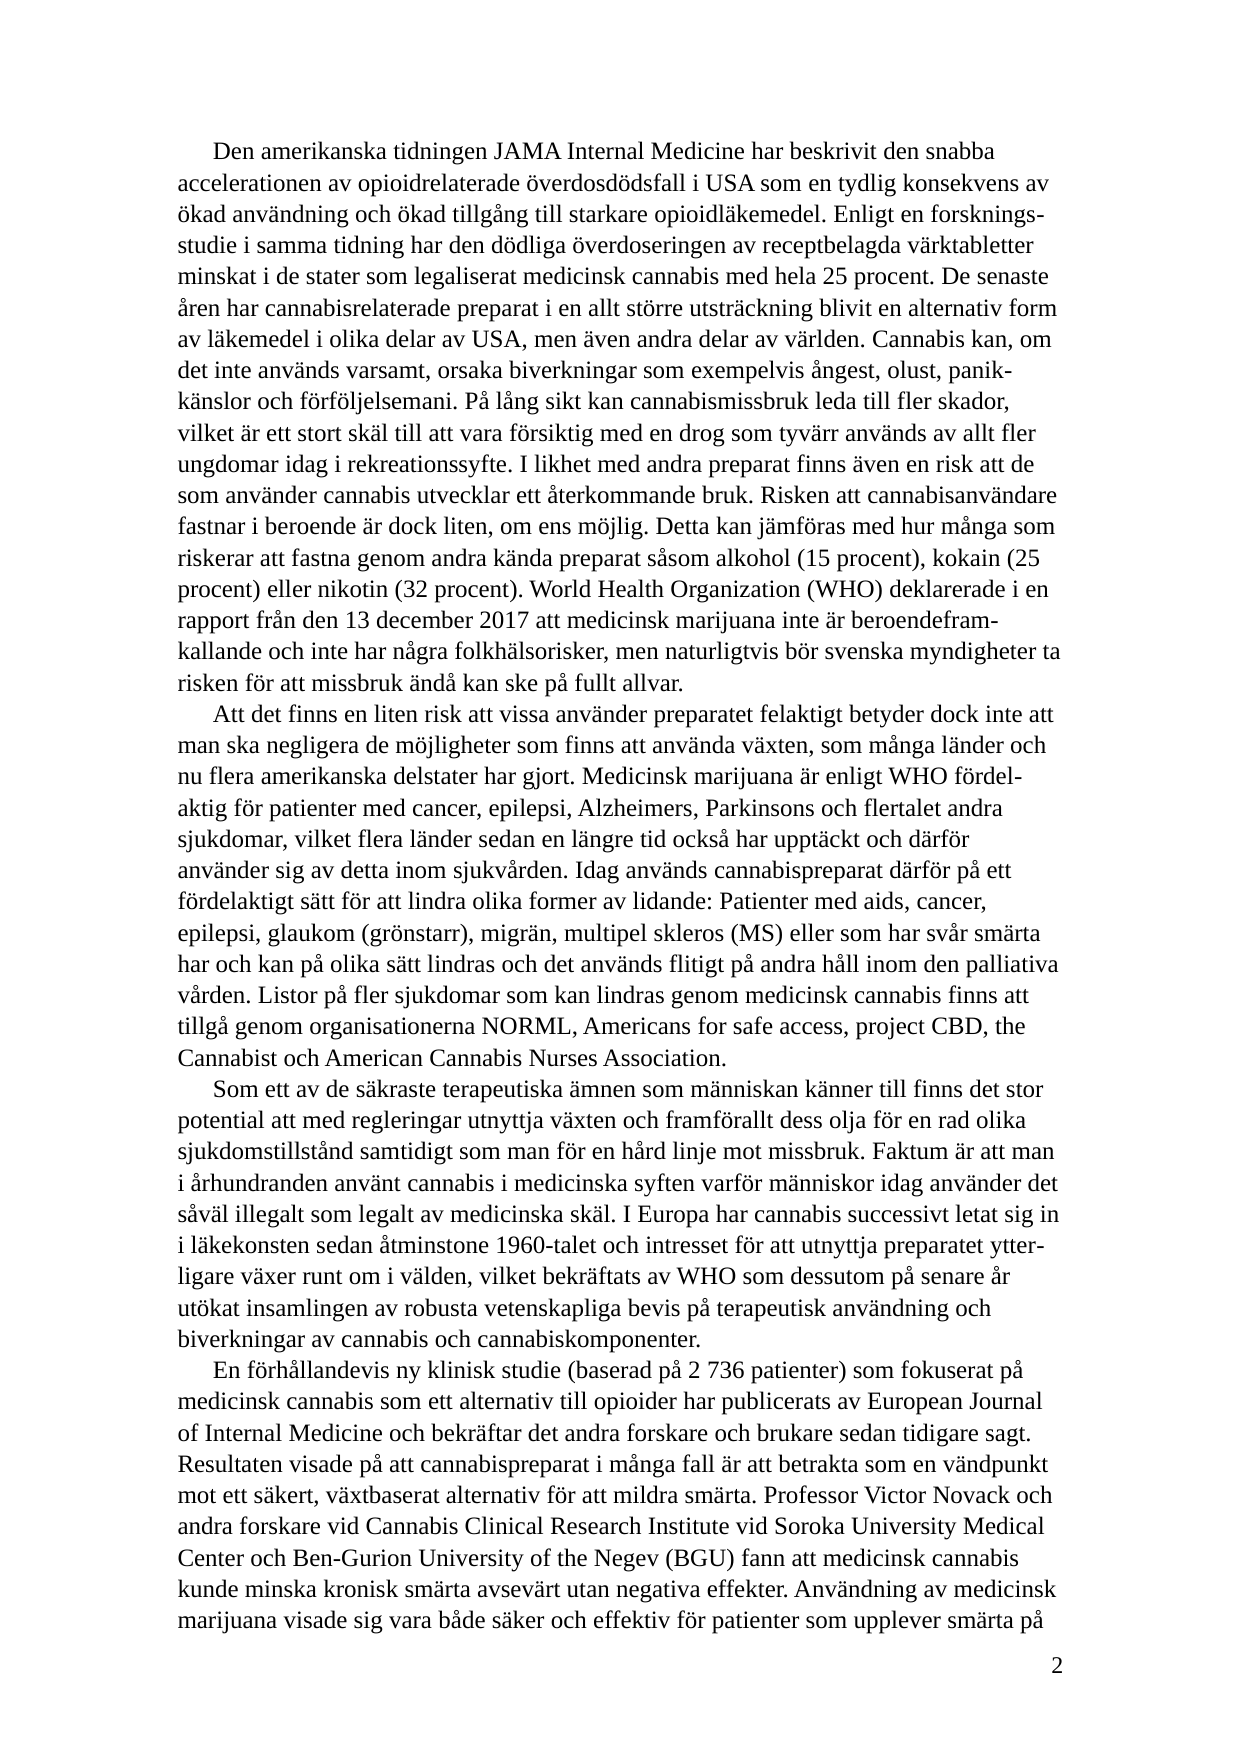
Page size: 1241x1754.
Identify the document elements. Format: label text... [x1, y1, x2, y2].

text Som ett av de säkraste terapeutiska ämnen som människan känner till finns det stor potential att med regleringar utnyttja växten och framförallt dess olja för en rad olika sjukdomstillstånd samtidigt som man för en hård linje mot missbruk. Faktum är att man i århundranden använt cannabis i medicinska syften varför människor idag använder det såväl illegalt som legalt av medicinska skäl. I Europa har cannabis successivt letat sig in i läkekonsten sedan åtminstone 1960-talet och intresset för att utnyttja preparatet ytterligare växer runt om i välden, vilket bekräftats av WHO som dessutom på senare år utökat insamlingen av robusta vetenskapliga bevis på terapeutisk användning och biverkningar av cannabis och cannabiskomponenter. [177, 1071, 1063, 1353]
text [177, 1353, 1063, 1634]
text Den amerikanska tidningen JAMA Internal Medicine har beskrivit den snabba accelerationen av opioidrelaterade överdosdödsfall i USA som en tydlig konsekvens av ökad användning och ökad tillgång till starkare opioidläkemedel. Enligt en forskningsstudie i samma tidning har den dödliga överdoseringen av receptbelagda värktabletter minskat i de stater som legaliserat medicinsk cannabis med hela 25 procent. De senaste åren har cannabisrelaterade preparat i en allt större utsträckning blivit en alternativ form av läkemedel i olika delar av USA, men även andra delar av världen. Cannabis kan, om det inte används varsamt, orsaka biverkningar som exempelvis ångest, olust, panikkänslor och förföljelsemani. På lång sikt kan cannabismissbruk leda till fler skador, vilket är ett stort skäl till att vara försiktig med en drog som tyvärr används av allt fler ungdomar idag i rekreationssyfte. I likhet med andra preparat finns även en risk att de som använder cannabis utvecklar ett återkommande bruk. Risken att cannabisanvändare fastnar i beroende är dock liten, om ens möjlig. Detta kan jämföras med hur många som riskerar att fastna genom andra kända preparat såsom alkohol (15 procent), kokain (25 procent) eller nikotin (32 procent). World Health Organization (WHO) deklarerade i en rapport från den 13 december 2017 att medicinsk marijuana inte är beroendeframkallande och inte har några folkhälsorisker, men naturligtvis bör svenska myndigheter ta risken för att missbruk ändå kan ske på fullt allvar. [177, 134, 1063, 696]
text Att det finns en liten risk att vissa använder preparatet felaktigt betyder dock inte att man ska negligera de möjligheter som finns att använda växten, som många länder och nu flera amerikanska delstater har gjort. Medicinsk marijuana är enligt WHO fördelaktig för patienter med cancer, epilepsi, Alzheimers, Parkinsons och flertalet andra sjukdomar, vilket flera länder sedan en längre tid också har upptäckt och därför använder sig av detta inom sjukvården. Idag används cannabispreparat därför på ett fördelaktigt sätt för att lindra olika former av lidande: Patienter med aids, cancer, epilepsi, glaukom (grönstarr), migrän, multipel skleros (MS) eller som har svår smärta har och kan på olika sätt lindras och det används flitigt på andra håll inom den palliativa vården. Listor på fler sjukdomar som kan lindras genom medicinsk cannabis finns att tillgå genom organisationerna NORML, Americans for safe access, project CBD, the Cannabist och American Cannabis Nurses Association. [177, 696, 1063, 1071]
